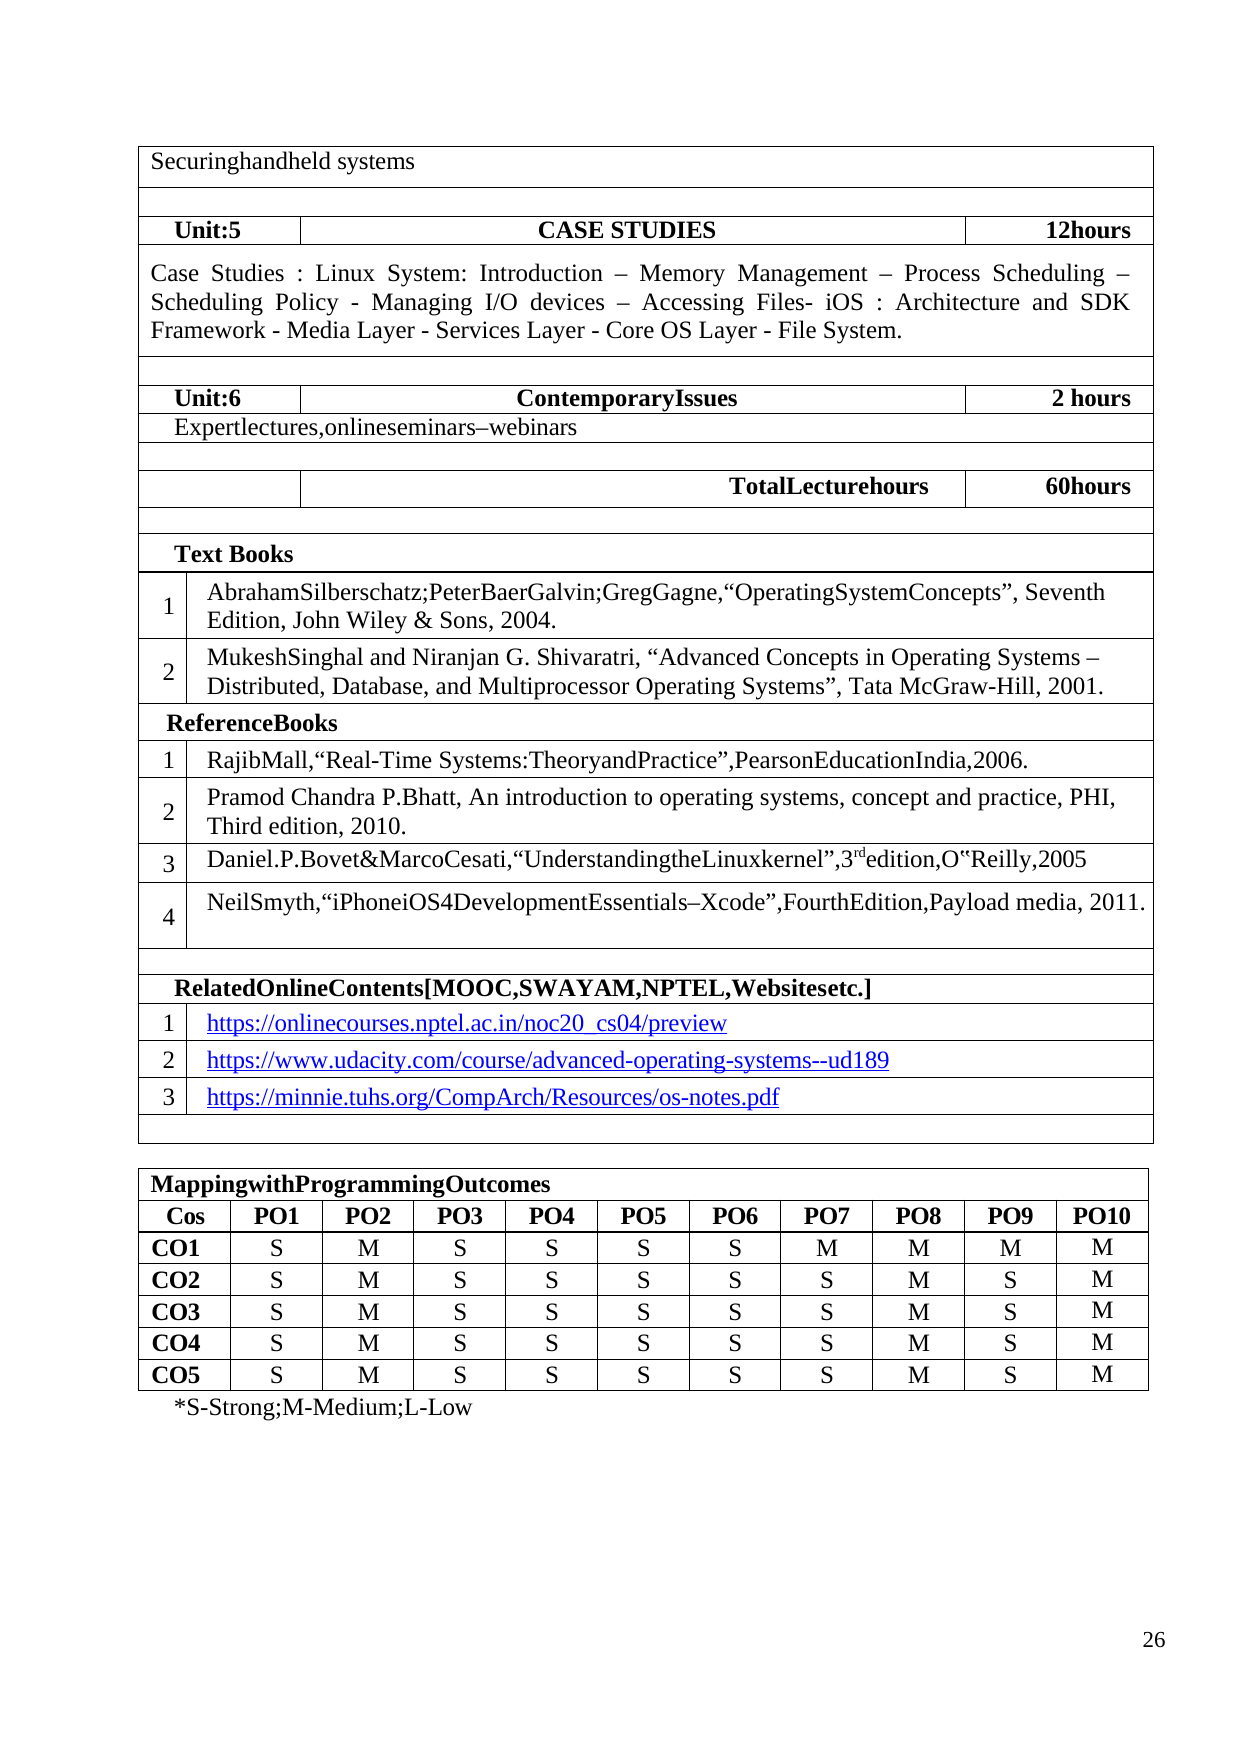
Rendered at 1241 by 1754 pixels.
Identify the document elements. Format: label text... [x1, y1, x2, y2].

table_cell 12hours [966, 217, 1153, 244]
table_cell S [414, 1233, 505, 1263]
table_cell S [414, 1360, 505, 1390]
table_cell M [1057, 1296, 1148, 1327]
table_cell S [690, 1264, 780, 1295]
table_cell S [690, 1296, 780, 1327]
table_cell CASE STUDIES [301, 217, 965, 244]
table_cell S [965, 1360, 1056, 1390]
table_cell S [506, 1233, 597, 1263]
table_cell S [506, 1264, 597, 1295]
table_cell S [231, 1296, 322, 1327]
table_cell Unit:6 [139, 386, 300, 413]
table_cell Case Studies : Linux System: Introduction – Memory Management – Process Scheduling – Scheduling Policy - Managing I/O devices – Accessing Files- iOS : Architecture and SDK Framework - Media Layer - Services Layer - Core OS Layer - File System. [139, 245, 1153, 356]
table_cell S [231, 1233, 322, 1263]
table_cell PO10 [1057, 1201, 1148, 1231]
table_cell S [965, 1328, 1056, 1358]
table_cell S [231, 1360, 322, 1390]
text *S-Strong;M-Medium;L-Low [173, 1392, 1165, 1421]
table_cell 4 [139, 883, 186, 948]
table_cell PO5 [598, 1201, 689, 1231]
table_cell [139, 443, 1153, 470]
table_cell S [598, 1233, 689, 1263]
table_cell PO4 [506, 1201, 597, 1231]
table_cell M [1057, 1360, 1148, 1390]
table_cell https://minnie.tuhs.org/CompArch/Resources/os-notes.pdf [187, 1078, 1153, 1114]
table_cell S [781, 1296, 872, 1327]
table_cell Expertlectures,onlineseminars–webinars [139, 414, 1153, 442]
table_cell CO2 [139, 1264, 230, 1295]
table_cell M [781, 1233, 872, 1263]
table_cell M [965, 1233, 1056, 1263]
table_cell PO6 [690, 1201, 780, 1231]
table_cell TotalLecturehours [301, 471, 965, 507]
table_cell M [873, 1233, 964, 1263]
table_cell S [598, 1264, 689, 1295]
table_cell 1 [139, 573, 186, 637]
table_cell 2 [139, 1041, 186, 1077]
table_cell MukeshSinghal and Niranjan G. Shivaratri, “Advanced Concepts in Operating Systems –Distributed, Database, and Multiprocessor Operating Systems”, Tata McGraw-Hill, 2001. [187, 639, 1153, 703]
table_cell PO2 [323, 1201, 413, 1231]
table_cell M [323, 1360, 413, 1390]
table_cell S [414, 1296, 505, 1327]
table_cell S [414, 1328, 505, 1358]
table_cell S [231, 1328, 322, 1358]
table_cell CO3 [139, 1296, 230, 1327]
table_cell M [873, 1360, 964, 1390]
table_cell S [598, 1296, 689, 1327]
table_cell M [323, 1264, 413, 1295]
table_cell 2 [139, 639, 186, 703]
table_cell [139, 508, 1153, 533]
table_cell CO5 [139, 1360, 230, 1390]
table_cell PO8 [873, 1201, 964, 1231]
table_cell M [873, 1328, 964, 1358]
table_cell M [323, 1328, 413, 1358]
table_cell Unit:5 [139, 217, 300, 244]
table_cell S [506, 1360, 597, 1390]
table_cell RelatedOnlineContents[MOOC,SWAYAM,NPTEL,Websitesetc.] [139, 975, 1153, 1003]
table_cell ContemporaryIssues [301, 386, 965, 413]
table_cell RajibMall,“Real-Time Systems:TheoryandPractice”,PearsonEducationIndia,2006. [187, 741, 1153, 777]
table_cell [139, 357, 1153, 384]
table_cell M [873, 1264, 964, 1295]
table_cell S [781, 1328, 872, 1358]
table_cell Pramod Chandra P.Bhatt, An introduction to operating systems, concept and practice, PHI, Third edition, 2010. [187, 778, 1153, 843]
table_cell https://onlinecourses.nptel.ac.in/noc20_cs04/preview [187, 1004, 1153, 1040]
table_cell M [1057, 1264, 1148, 1295]
table_cell M [1057, 1328, 1148, 1358]
table_cell S [598, 1360, 689, 1390]
table_cell S [781, 1264, 872, 1295]
table_cell [139, 949, 1153, 974]
table_cell AbrahamSilberschatz;PeterBaerGalvin;GregGagne,“OperatingSystemConcepts”, Seventh Edition, John Wiley & Sons, 2004. [187, 573, 1153, 637]
table_cell PO1 [231, 1201, 322, 1231]
table_cell NeilSmyth,“iPhoneiOS4DevelopmentEssentials–Xcode”,FourthEdition,Payload media, 2011. [187, 883, 1153, 948]
table_cell M [323, 1296, 413, 1327]
table_cell S [690, 1233, 780, 1263]
table_cell https://www.udacity.com/course/advanced-operating-systems--ud189 [187, 1041, 1153, 1077]
table_cell M [1057, 1233, 1148, 1263]
table_cell ReferenceBooks [139, 704, 1153, 740]
table_cell Text Books [139, 534, 1153, 571]
table_cell PO3 [414, 1201, 505, 1231]
table_cell 1 [139, 1004, 186, 1040]
table_cell [139, 1115, 1153, 1142]
table_cell S [781, 1360, 872, 1390]
table_cell M [323, 1233, 413, 1263]
table_cell Cos [139, 1201, 230, 1231]
table_cell M [873, 1296, 964, 1327]
table_cell S [598, 1328, 689, 1358]
table_cell 3 [139, 844, 186, 882]
table_cell S [506, 1328, 597, 1358]
table_cell Daniel.P.Bovet&MarcoCesati,“UnderstandingtheLinuxkernel”,3rdedition,O‟Reilly,2005 [187, 844, 1153, 882]
table_cell CO1 [139, 1233, 230, 1263]
table_cell S [965, 1296, 1056, 1327]
table_cell S [506, 1296, 597, 1327]
table_cell 60hours [966, 471, 1153, 507]
table_cell PO9 [965, 1201, 1056, 1231]
table_cell S [690, 1360, 780, 1390]
table_cell S [414, 1264, 505, 1295]
table_cell CO4 [139, 1328, 230, 1358]
table_cell [139, 471, 300, 507]
table_cell [139, 188, 1153, 216]
table_cell 1 [139, 741, 186, 777]
table_header Securinghandheld systems [139, 147, 1153, 187]
table_cell S [690, 1328, 780, 1358]
table_cell 2 hours [966, 386, 1153, 413]
table_cell 3 [139, 1078, 186, 1114]
table_header MappingwithProgrammingOutcomes [139, 1169, 1148, 1199]
table_cell 2 [139, 778, 186, 843]
table_cell S [231, 1264, 322, 1295]
table_cell PO7 [781, 1201, 872, 1231]
table_cell S [965, 1264, 1056, 1295]
